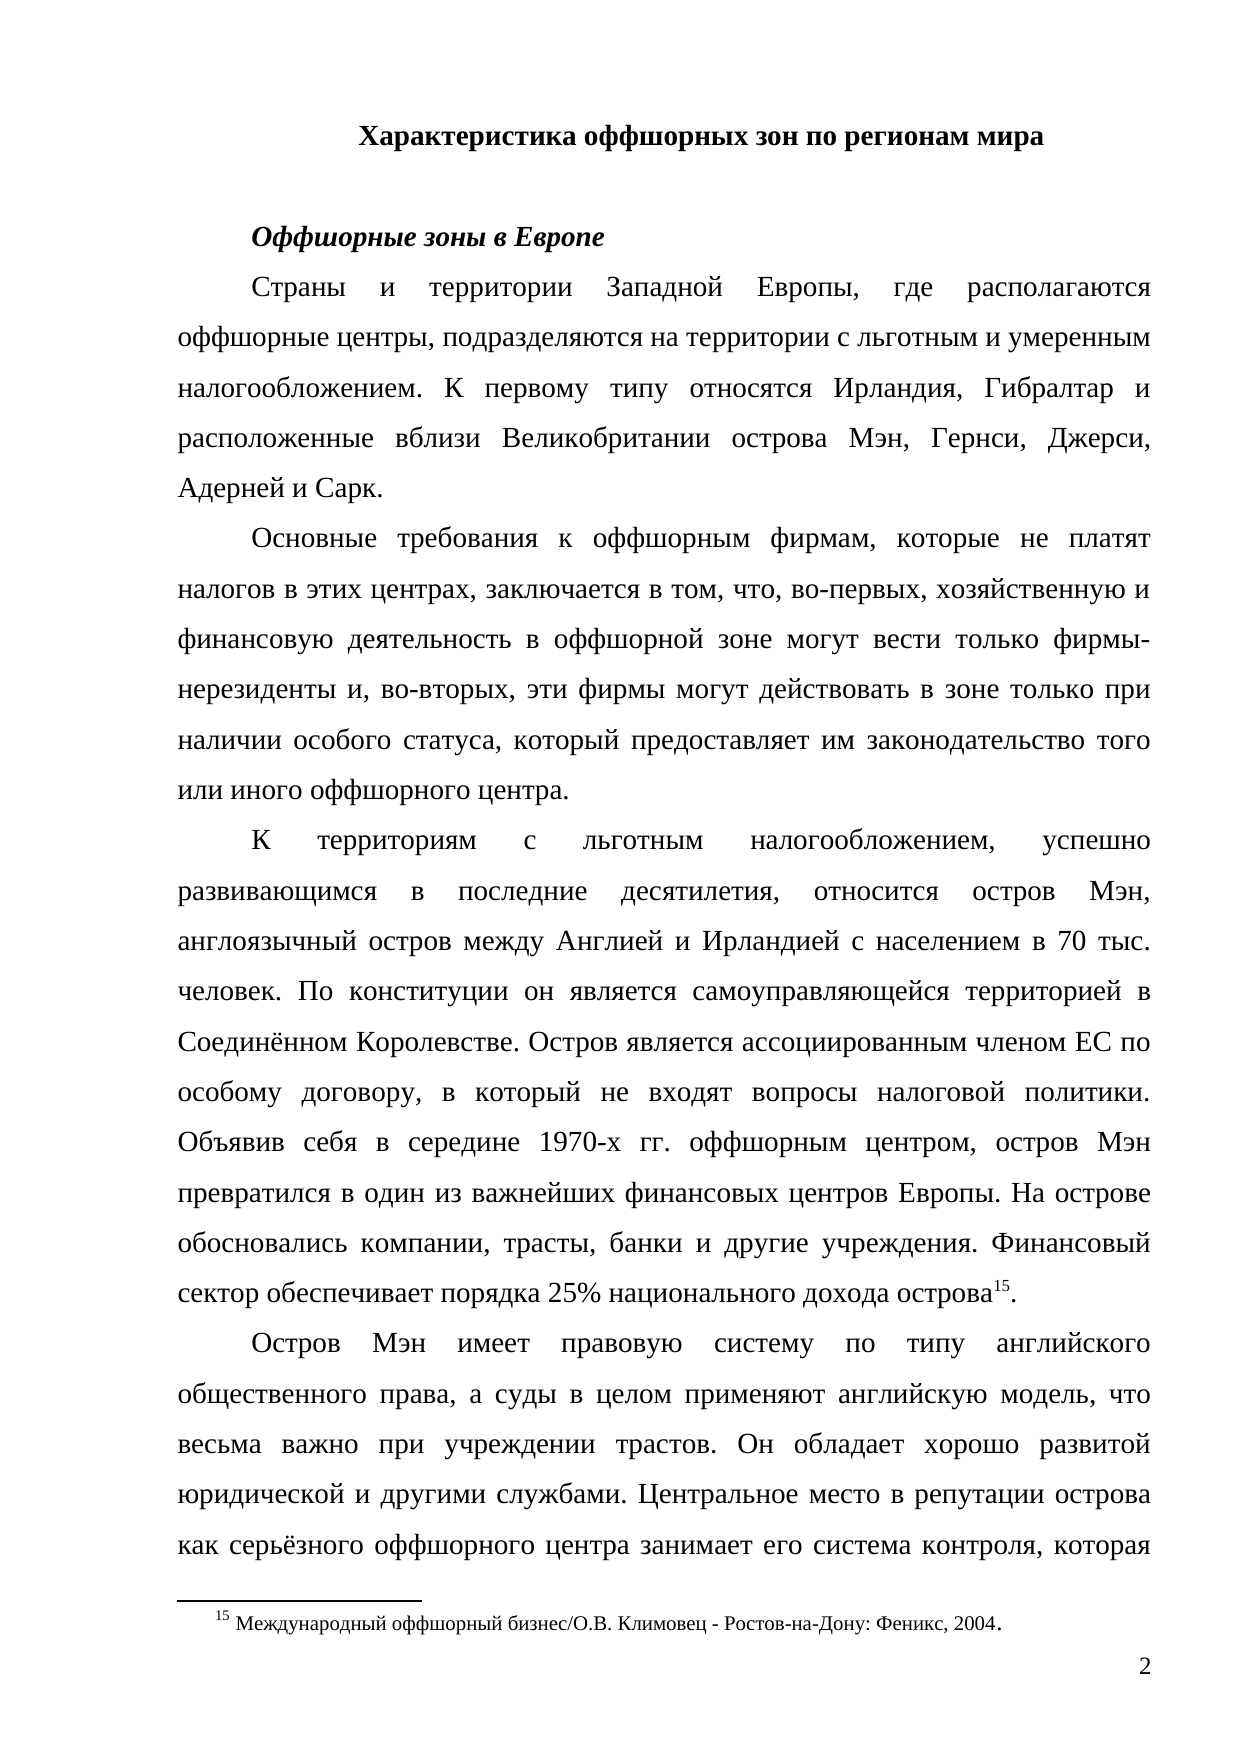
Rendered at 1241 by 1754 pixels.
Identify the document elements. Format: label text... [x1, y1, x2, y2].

subtitle Оффшорные зоны в Европе [177, 219, 1152, 252]
subtitle Характеристика оффшорных зон по регионам мира [177, 118, 1152, 152]
text К территориям с льготным налогообложением, успешно развивающимся в последние десятилетия, относится остров Мэн, англоязычный остров между Англией и Ирландией с населением в 70 тыс. человек. По конституции он является самоуправляющейся территорией в Соединённом Королевстве. Остров является ассоциированным членом ЕС по особому договору, в который не входят вопросы налоговой политики. Объявив себя в середине 1970-х гг. оффшорным центром, остров Мэн превратился в один из важнейших финансовых центров Европы. На острове обосновались компании, трасты, банки и другие учреждения. Финансовый сектор обеспечивает порядка 25% национального дохода острова. [177, 822, 1152, 1309]
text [177, 1326, 1152, 1560]
text Основные требования к оффшорным фирмам, которые не платят налогов в этих центрах, заключается в том, что, во-первых, хозяйственную и финансовую деятельность в оффшорной зоне могут вести только фирмы-нерезиденты и, во-вторых, эти фирмы могут действовать в зоне только при наличии особого статуса, который предоставляет им законодательство того или иного оффшорного центра. [177, 521, 1152, 806]
text Страны и территории Западной Европы, где располагаются оффшорные центры, подразделяются на территории с льготным и умеренным налогообложением. К первому типу относятся Ирландия, Гибралтар и расположенные вблизи Великобритании острова Мэн, Гернси, Джерси, Адерней и Сарк. [177, 269, 1152, 504]
